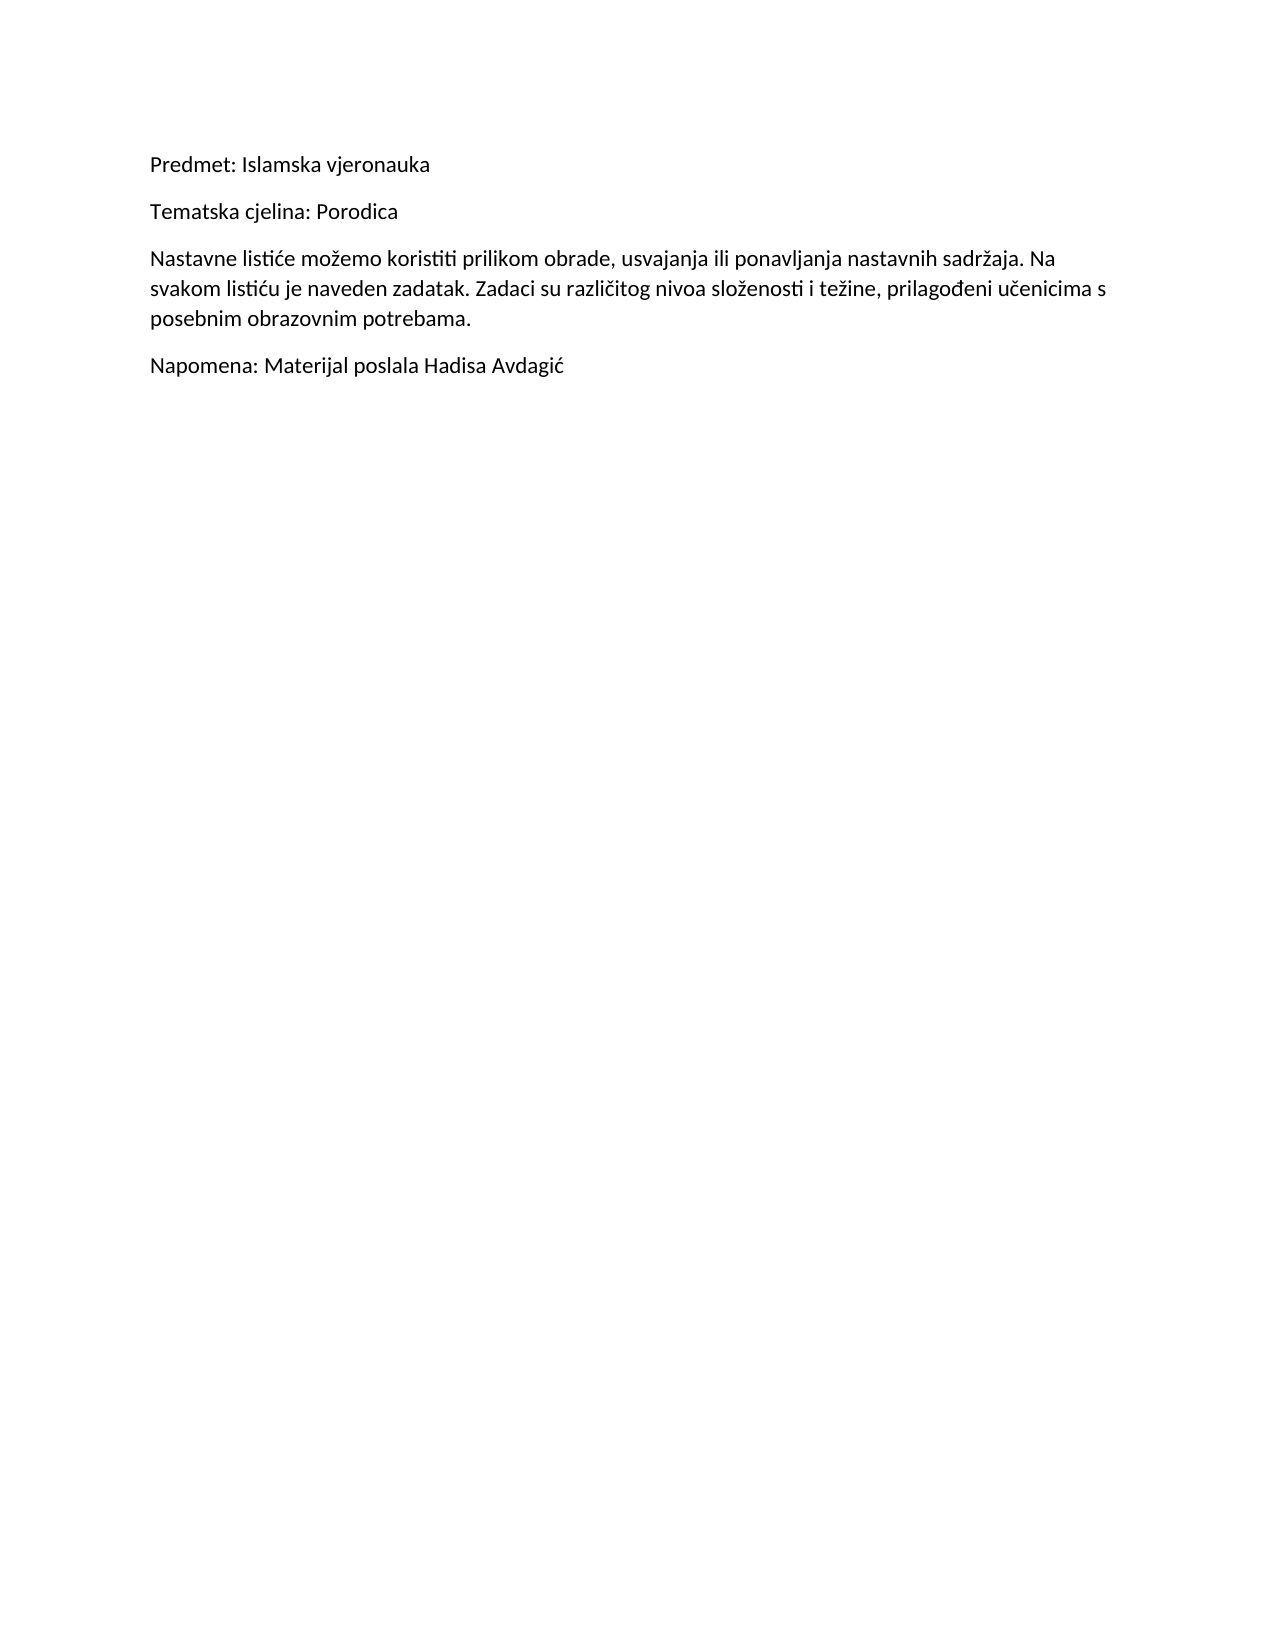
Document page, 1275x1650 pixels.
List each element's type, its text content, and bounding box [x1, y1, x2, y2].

text Tematska cjelina: Porodica [150, 197, 1125, 225]
text Napomena: Materijal poslala Hadisa Avdagić [150, 351, 1125, 379]
text Nastavne listiće možemo koristiti prilikom obrade, usvajanja ili ponavljanja nastavnih sadržaja. Na svakom listiću je naveden zadatak. Zadaci su različitog nivoa složenosti i težine, prilagođeni učenicima s posebnim obrazovnim potrebama. [150, 244, 1125, 332]
text Predmet: Islamska vjeronauka [150, 150, 1125, 178]
